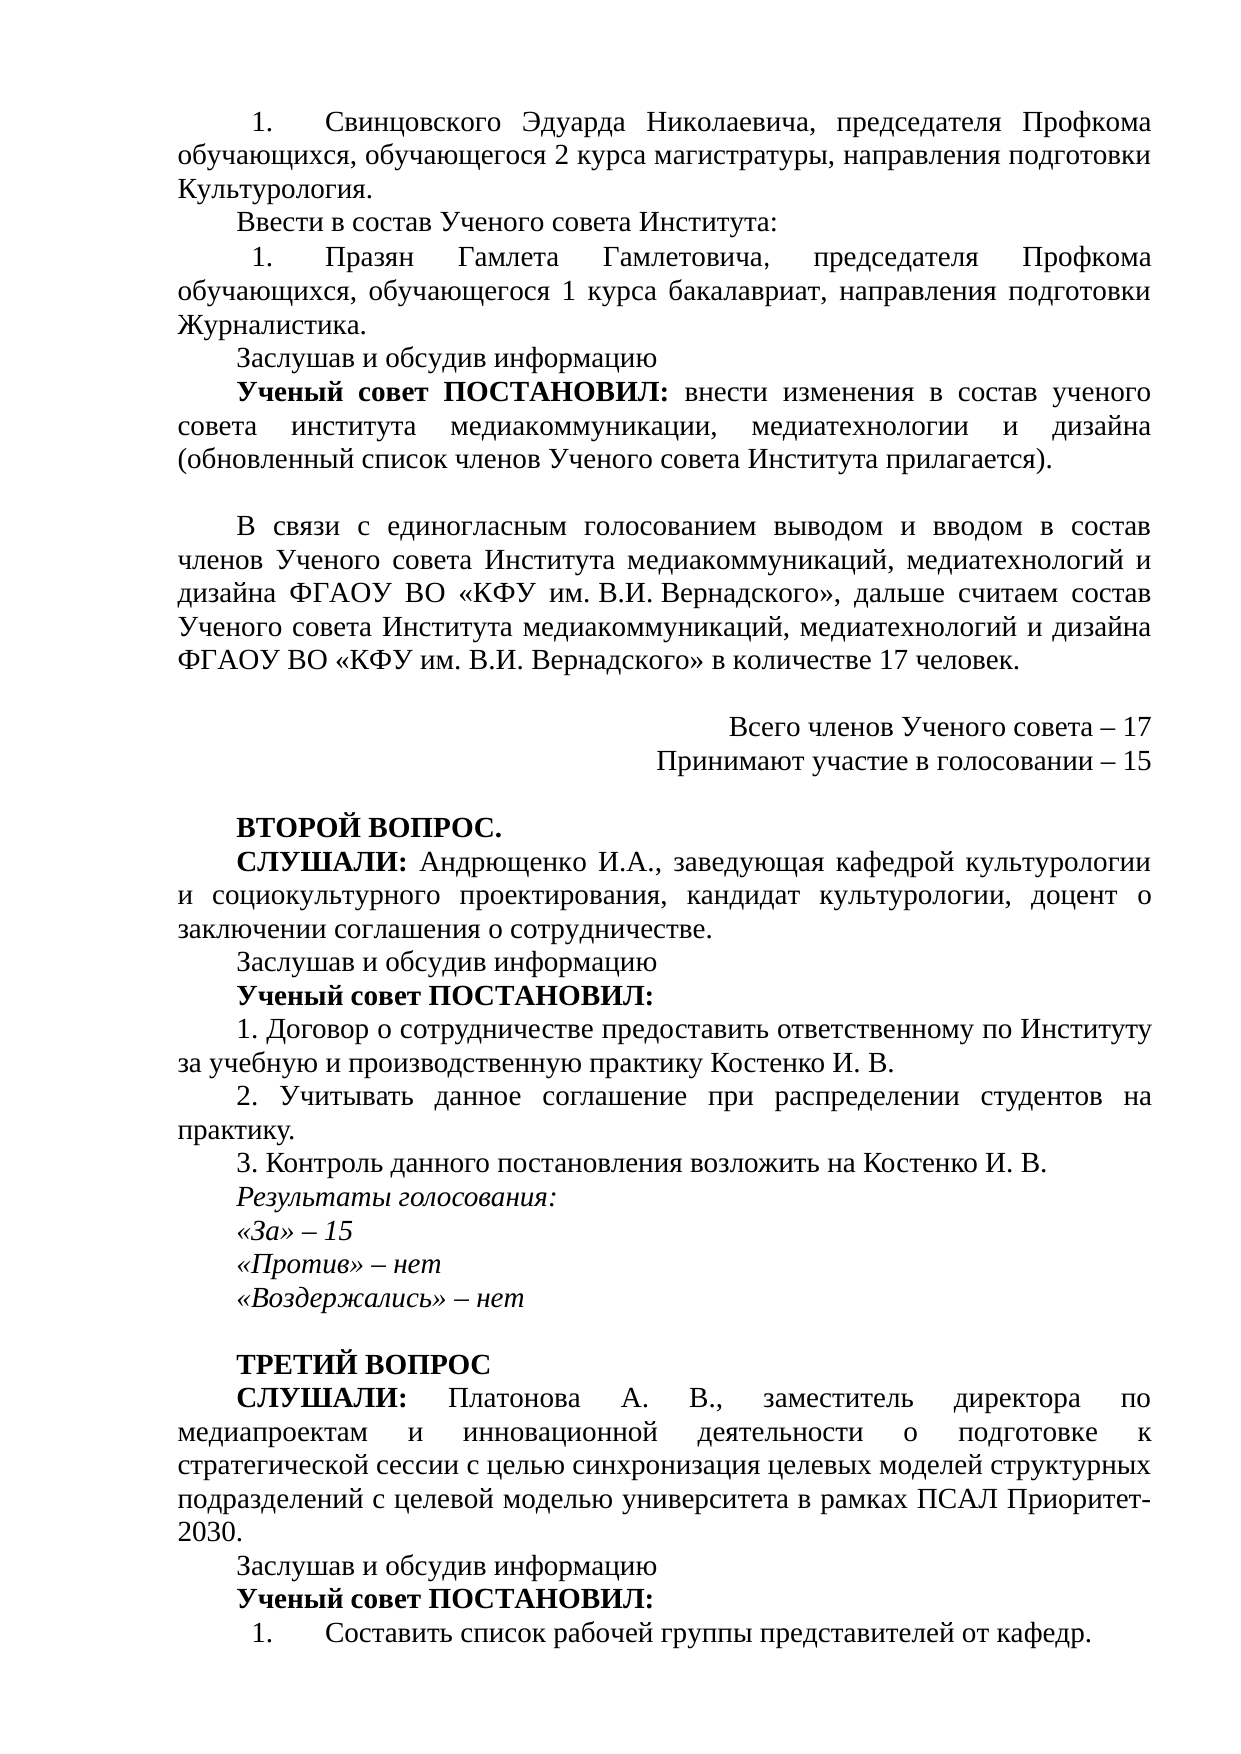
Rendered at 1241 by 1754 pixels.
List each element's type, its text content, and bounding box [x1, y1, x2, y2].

text Принимают участие в голосовании – 15 [177, 743, 1152, 777]
text Ввести в состав Ученого совета Института: [177, 204, 1152, 238]
text В связи с единогласным голосованием выводом и вводом в состав членов Ученого совета Института медиакоммуникаций, медиатехнологий и дизайна ФГАОУ ВО «КФУ им. В.И. Вернадского», дальше считаем состав Ученого совета Института медиакоммуникаций, медиатехнологий и дизайна ФГАОУ ВО «КФУ им. В.И. Вернадского» в количестве 17 человек. [177, 508, 1152, 676]
text ВТОРОЙ ВОПРОС. [177, 810, 1152, 844]
text Ученый совет ПОСТАНОВИЛ: внести изменения в состав ученого совета института медиакоммуникации, медиатехнологии и дизайна (обновленный список членов Ученого совета Института прилагается). [177, 374, 1152, 475]
list Свинцовского Эдуарда Николаевича, председателя Профкома обучающихся, обучающегося 2 курса магистратуры, направления подготовки Культурология. [177, 104, 1152, 204]
text Всего членов Ученого совета – 17 [118, 709, 1152, 743]
list СЛУШАЛИ: Платонова А. В., заместитель директора по медиапроектам и инновационной деятельности о подготовке к стратегической сессии с целью синхронизация целевых моделей структурных подразделений с целевой моделью университета в рамках ПСАЛ Приоритет-2030. [177, 1514, 1152, 1548]
list Заслушав и обсудив информацию [177, 1548, 1152, 1582]
list Составить список рабочей группы представителей от кафедр. [177, 1615, 1152, 1649]
list ТРЕТИЙ ВОПРОС [177, 1347, 1153, 1380]
list СЛУШАЛИ: Платонова А. В., заместитель директора по медиапроектам и инновационной деятельности о подготовке к стратегической сессии с целью синхронизация целевых моделей структурных подразделений с целевой моделью университета в рамках ПСАЛ Приоритет-2030. [177, 1380, 1152, 1448]
list СЛУШАЛИ: Андрющенко И.А., заведующая кафедрой культурологии и социокультурного проектирования, кандидат культурологии, доцент о заключении соглашения о сотрудничестве. [177, 844, 1152, 944]
text 3. Контроль данного постановления возложить на Костенко И. В. [177, 1146, 1153, 1179]
text 1. Договор о сотрудничестве предоставить ответственному по Институту за учебную и производственную практику Костенко И. В. [177, 1011, 1153, 1078]
text Заслушав и обсудив информацию [177, 341, 1152, 374]
text Результаты голосования: [177, 1179, 1153, 1213]
text «За» – 15 [177, 1213, 1152, 1246]
text Ученый совет ПОСТАНОВИЛ: [177, 978, 1153, 1011]
text Ученый совет ПОСТАНОВИЛ: [177, 1582, 1152, 1615]
text «Воздержались» – нет [177, 1280, 1152, 1313]
list Празян Гамлета Гамлетовича, председателя Профкома обучающихся, обучающегося 1 курса бакалавриат, направления подготовки Журналистика. [177, 238, 1152, 341]
text «Против» – нет [177, 1246, 1152, 1280]
text 2. Учитывать данное соглашение при распределении студентов на практику. [177, 1078, 1153, 1146]
list Заслушав и обсудив информацию [177, 944, 1152, 978]
